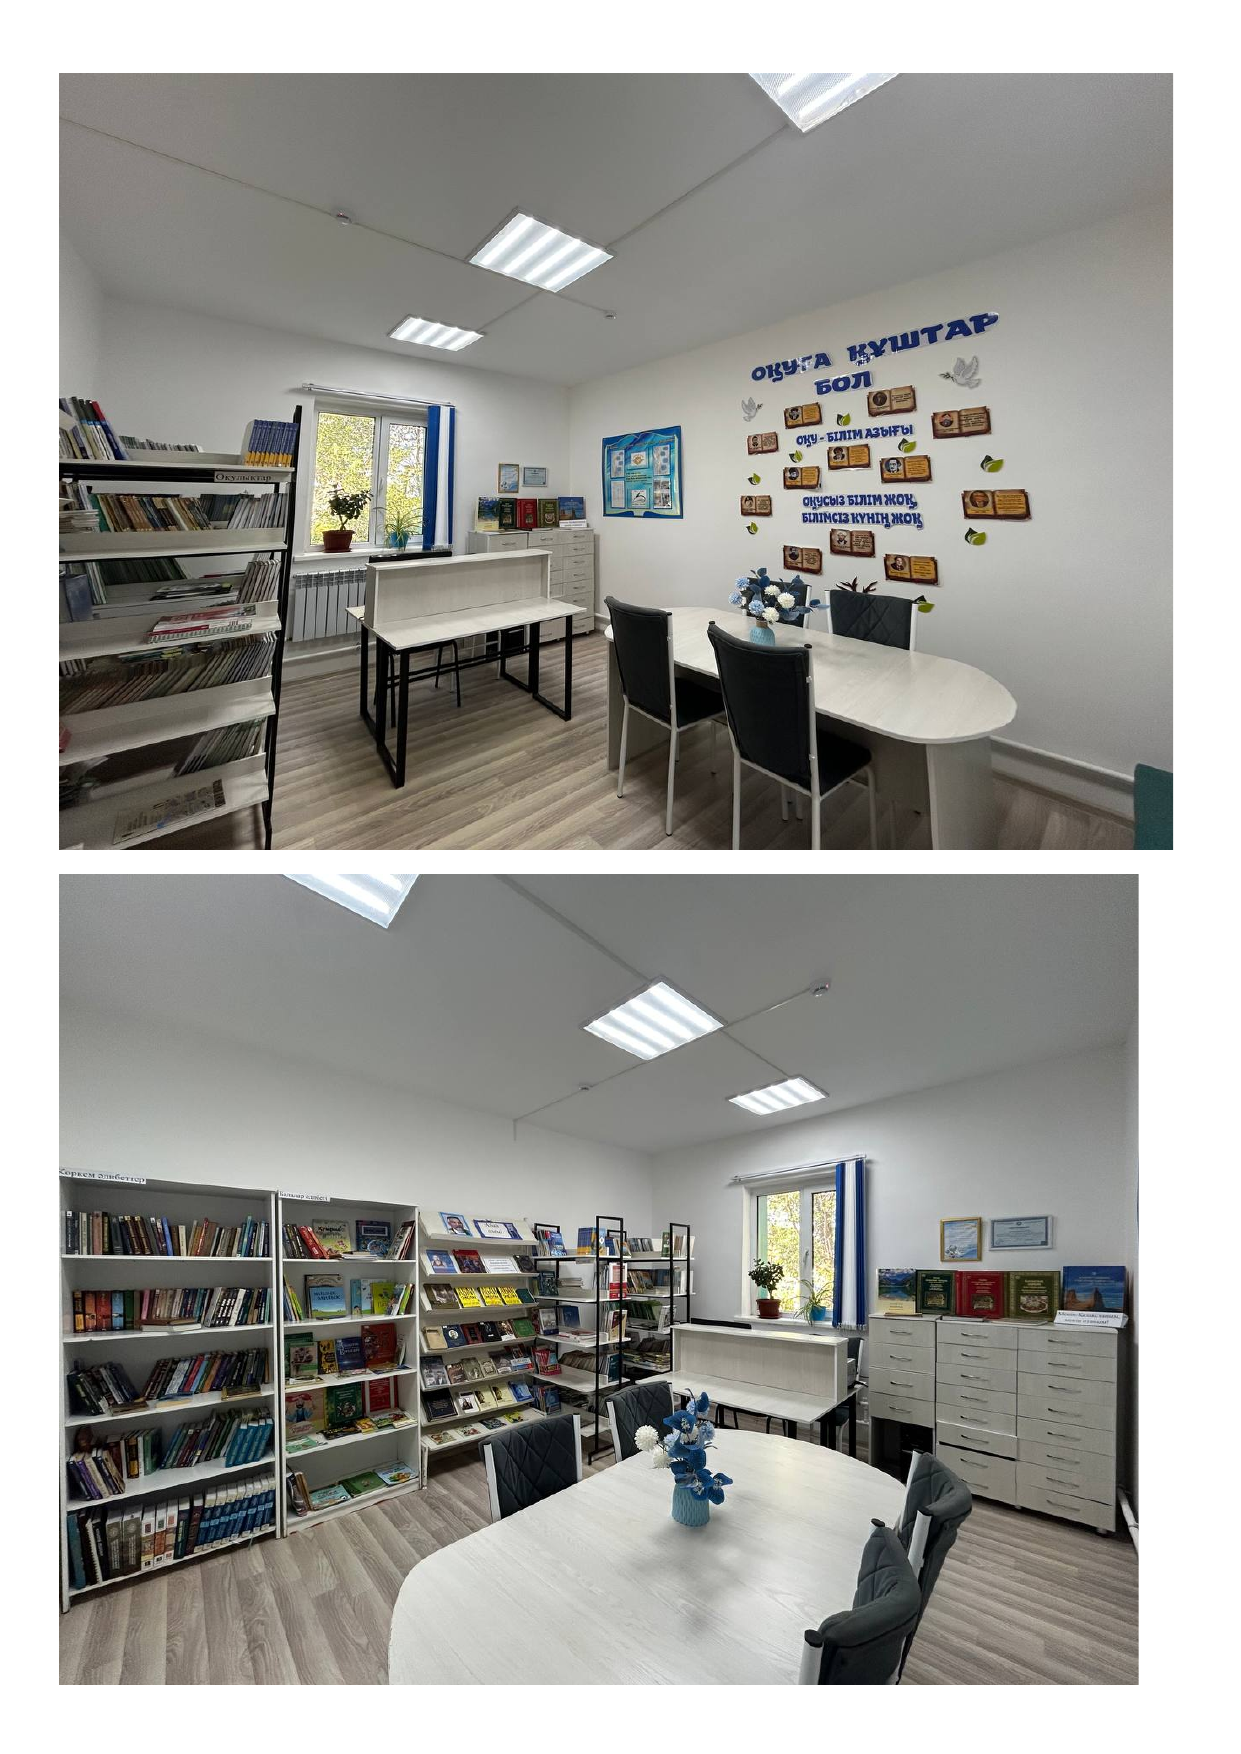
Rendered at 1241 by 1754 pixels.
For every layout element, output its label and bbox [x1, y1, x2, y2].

picture [59, 73, 1174, 850]
picture [59, 874, 1139, 1685]
